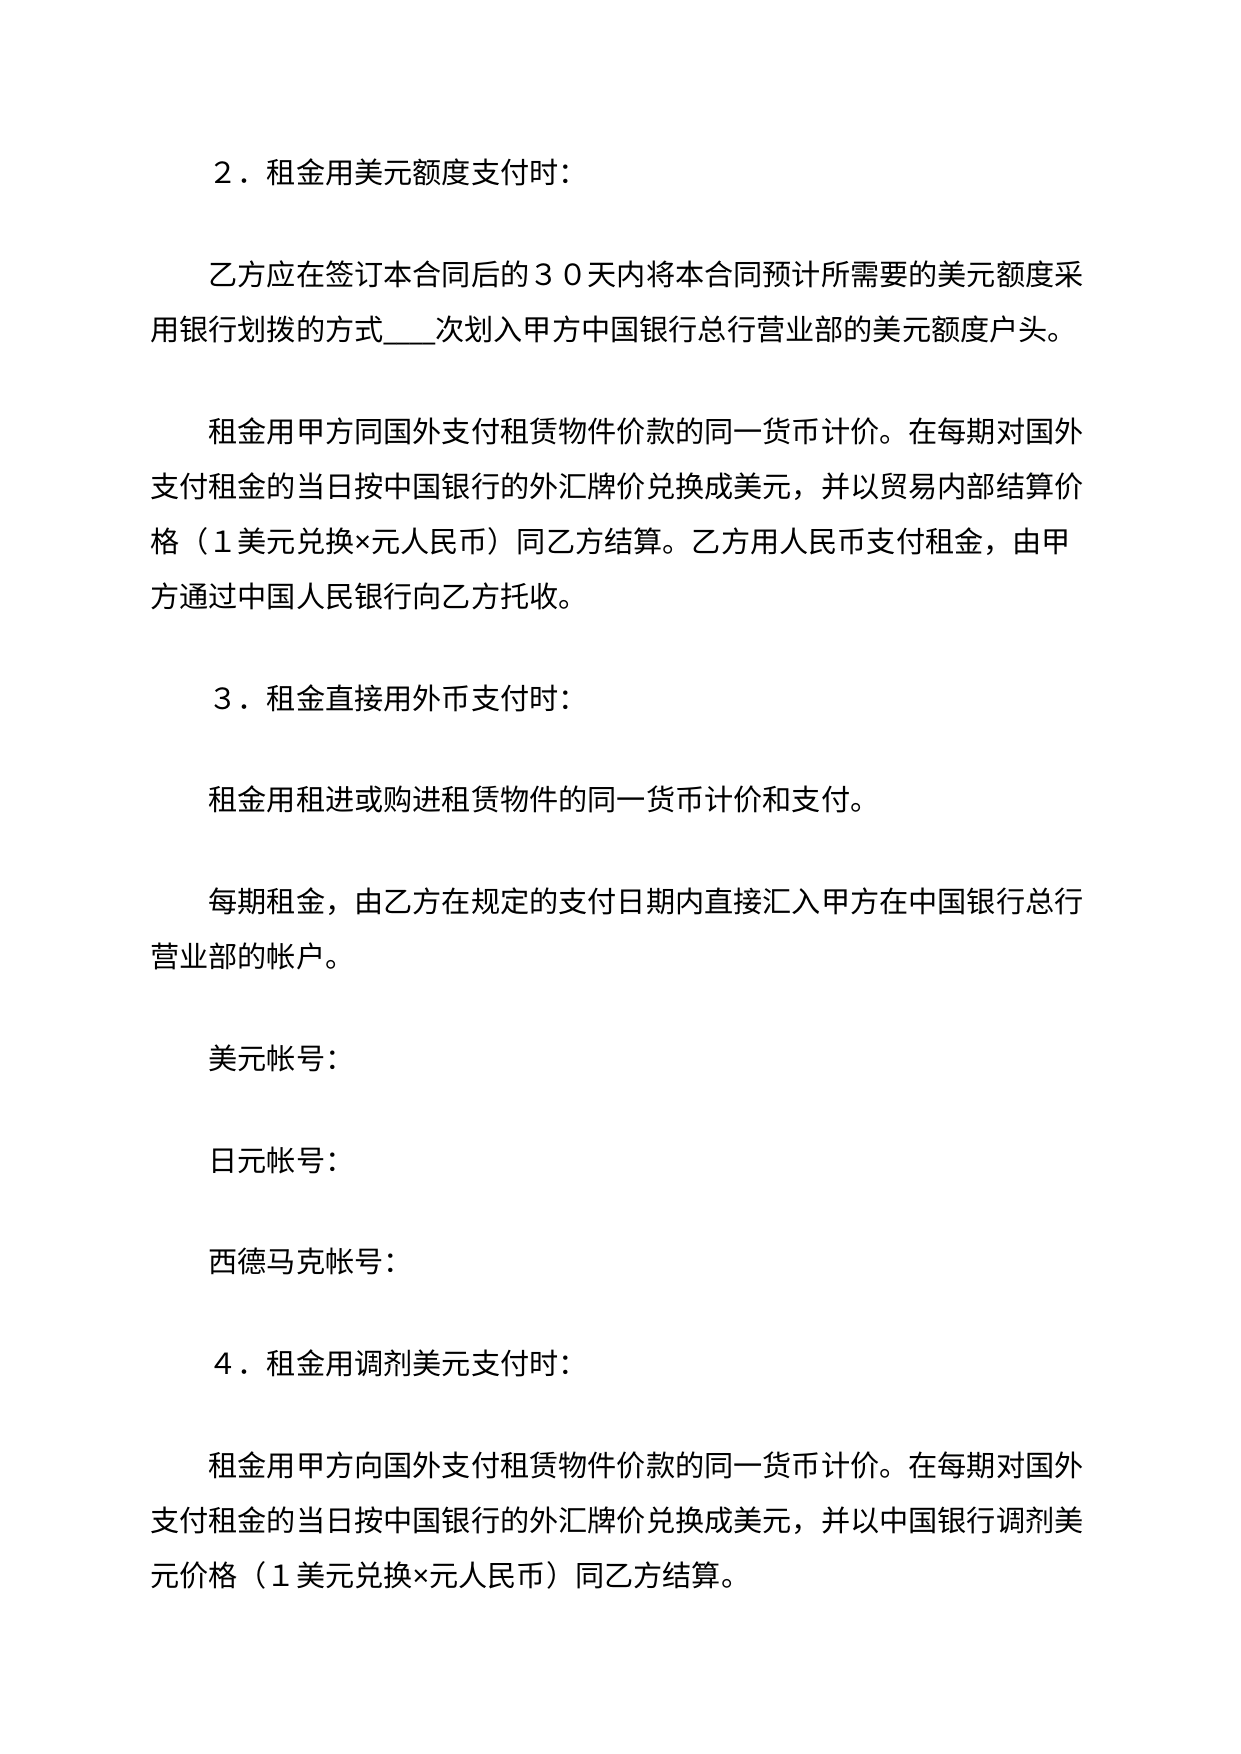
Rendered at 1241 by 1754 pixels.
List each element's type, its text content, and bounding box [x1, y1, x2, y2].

text 租金用租进或购进租赁物件的同一货币计价和支付。 [150, 777, 1090, 819]
text 租金用甲方同国外支付租赁物件价款的同一货币计价。在每期对国外支付租金的当日按中国银行的外汇牌价兑换成美元，并以贸易内部结算价格（１美元兑换×元人民币）同乙方结算。乙方用人民币支付租金，由甲方通过中国人民银行向乙方托收。 [150, 409, 1090, 616]
text 每期租金，由乙方在规定的支付日期内直接汇入甲方在中国银行总行营业部的帐户。 [150, 879, 1090, 976]
text 乙方应在签订本合同后的３０天内将本合同预计所需要的美元额度采用银行划拨的方式____次划入甲方中国银行总行营业部的美元额度户头。 [150, 252, 1090, 349]
text ４．租金用调剂美元支付时： [150, 1341, 1090, 1383]
text 西德马克帐号： [150, 1239, 1090, 1281]
text 租金用甲方向国外支付租赁物件价款的同一货币计价。在每期对国外支付租金的当日按中国银行的外汇牌价兑换成美元，并以中国银行调剂美元价格（１美元兑换×元人民币）同乙方结算。 [150, 1442, 1090, 1595]
text ２．租金用美元额度支付时： [150, 150, 1090, 192]
text 日元帐号： [150, 1137, 1090, 1179]
text 美元帐号： [150, 1035, 1090, 1078]
text ３．租金直接用外币支付时： [150, 675, 1090, 717]
